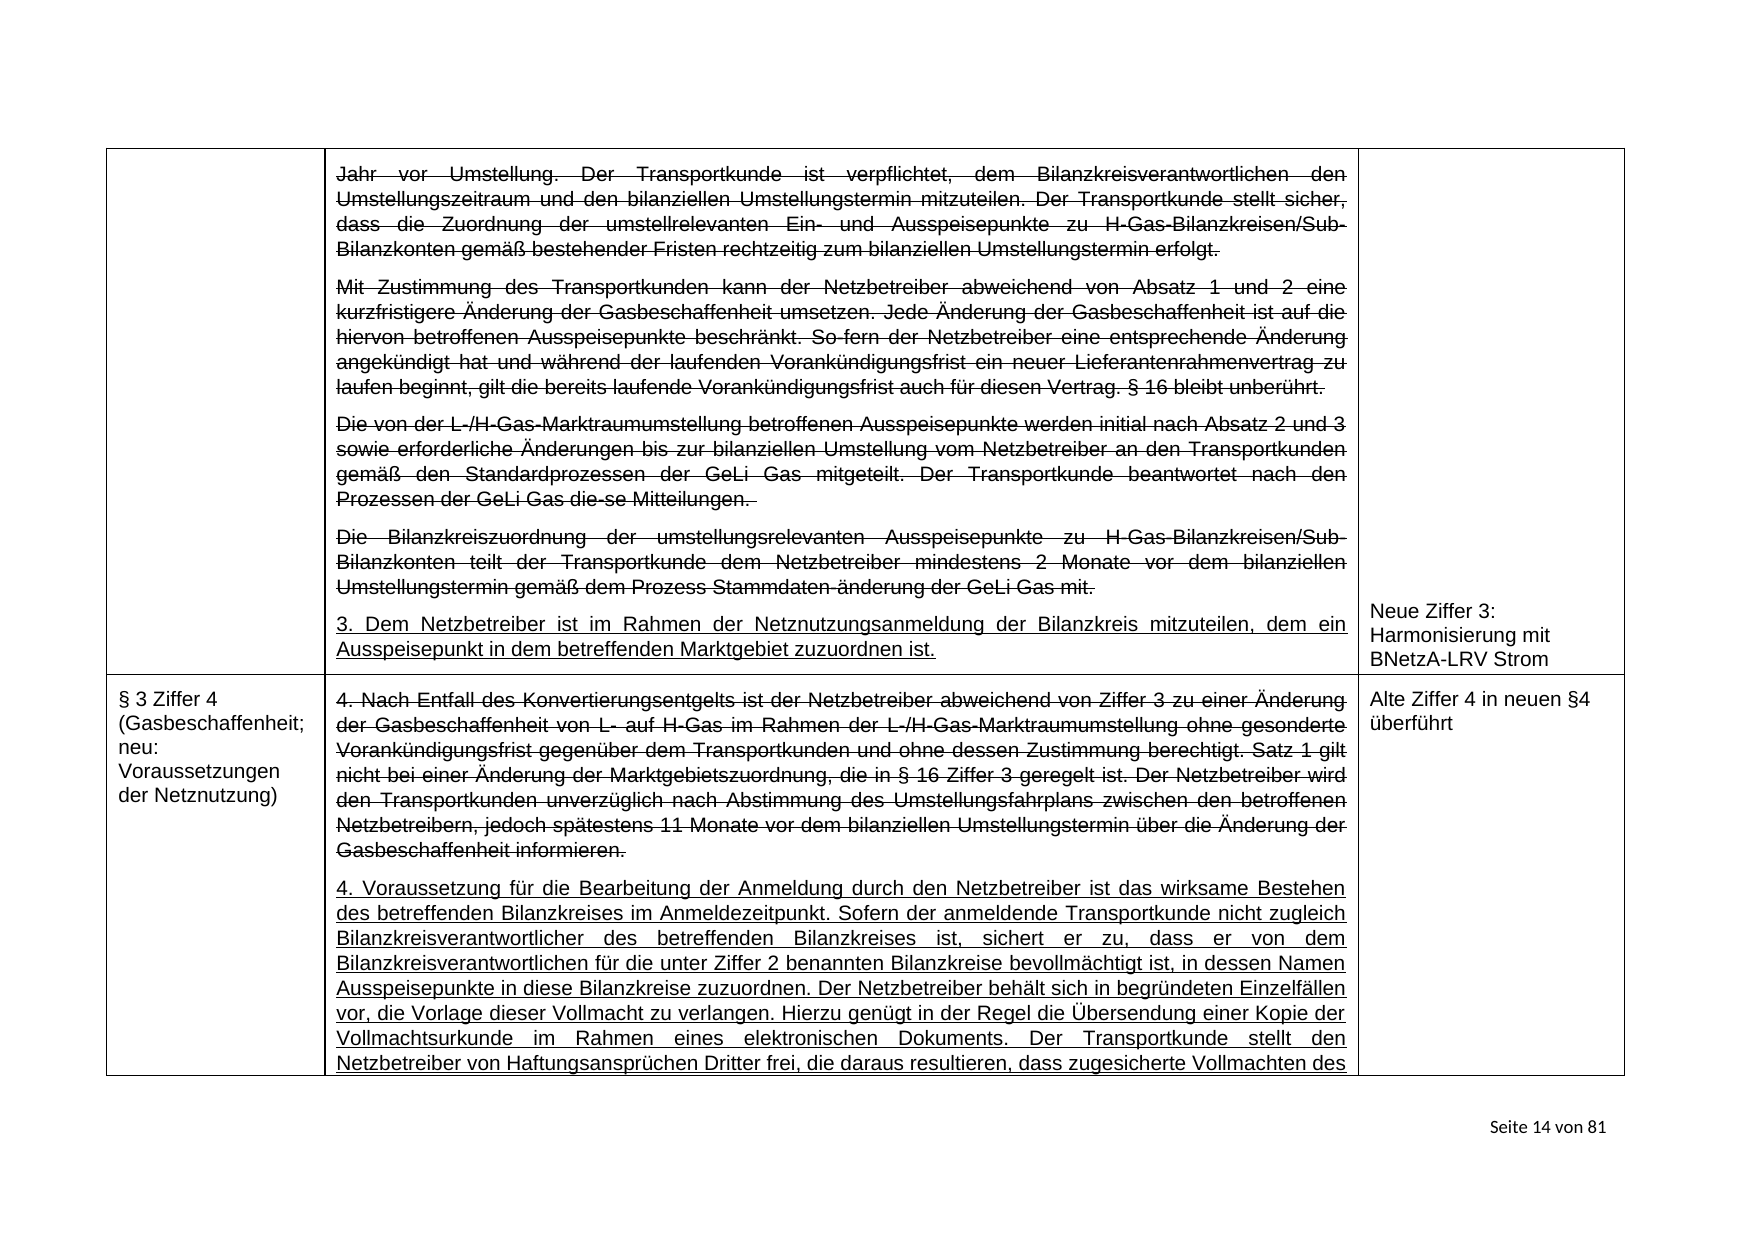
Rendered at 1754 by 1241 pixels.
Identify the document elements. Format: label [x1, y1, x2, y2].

table_cell [326, 675, 1358, 1075]
table_cell [107, 149, 324, 674]
table_cell [1359, 149, 1624, 674]
table_cell [1359, 675, 1624, 1075]
table_cell [326, 149, 1358, 674]
table_cell [107, 675, 324, 1075]
